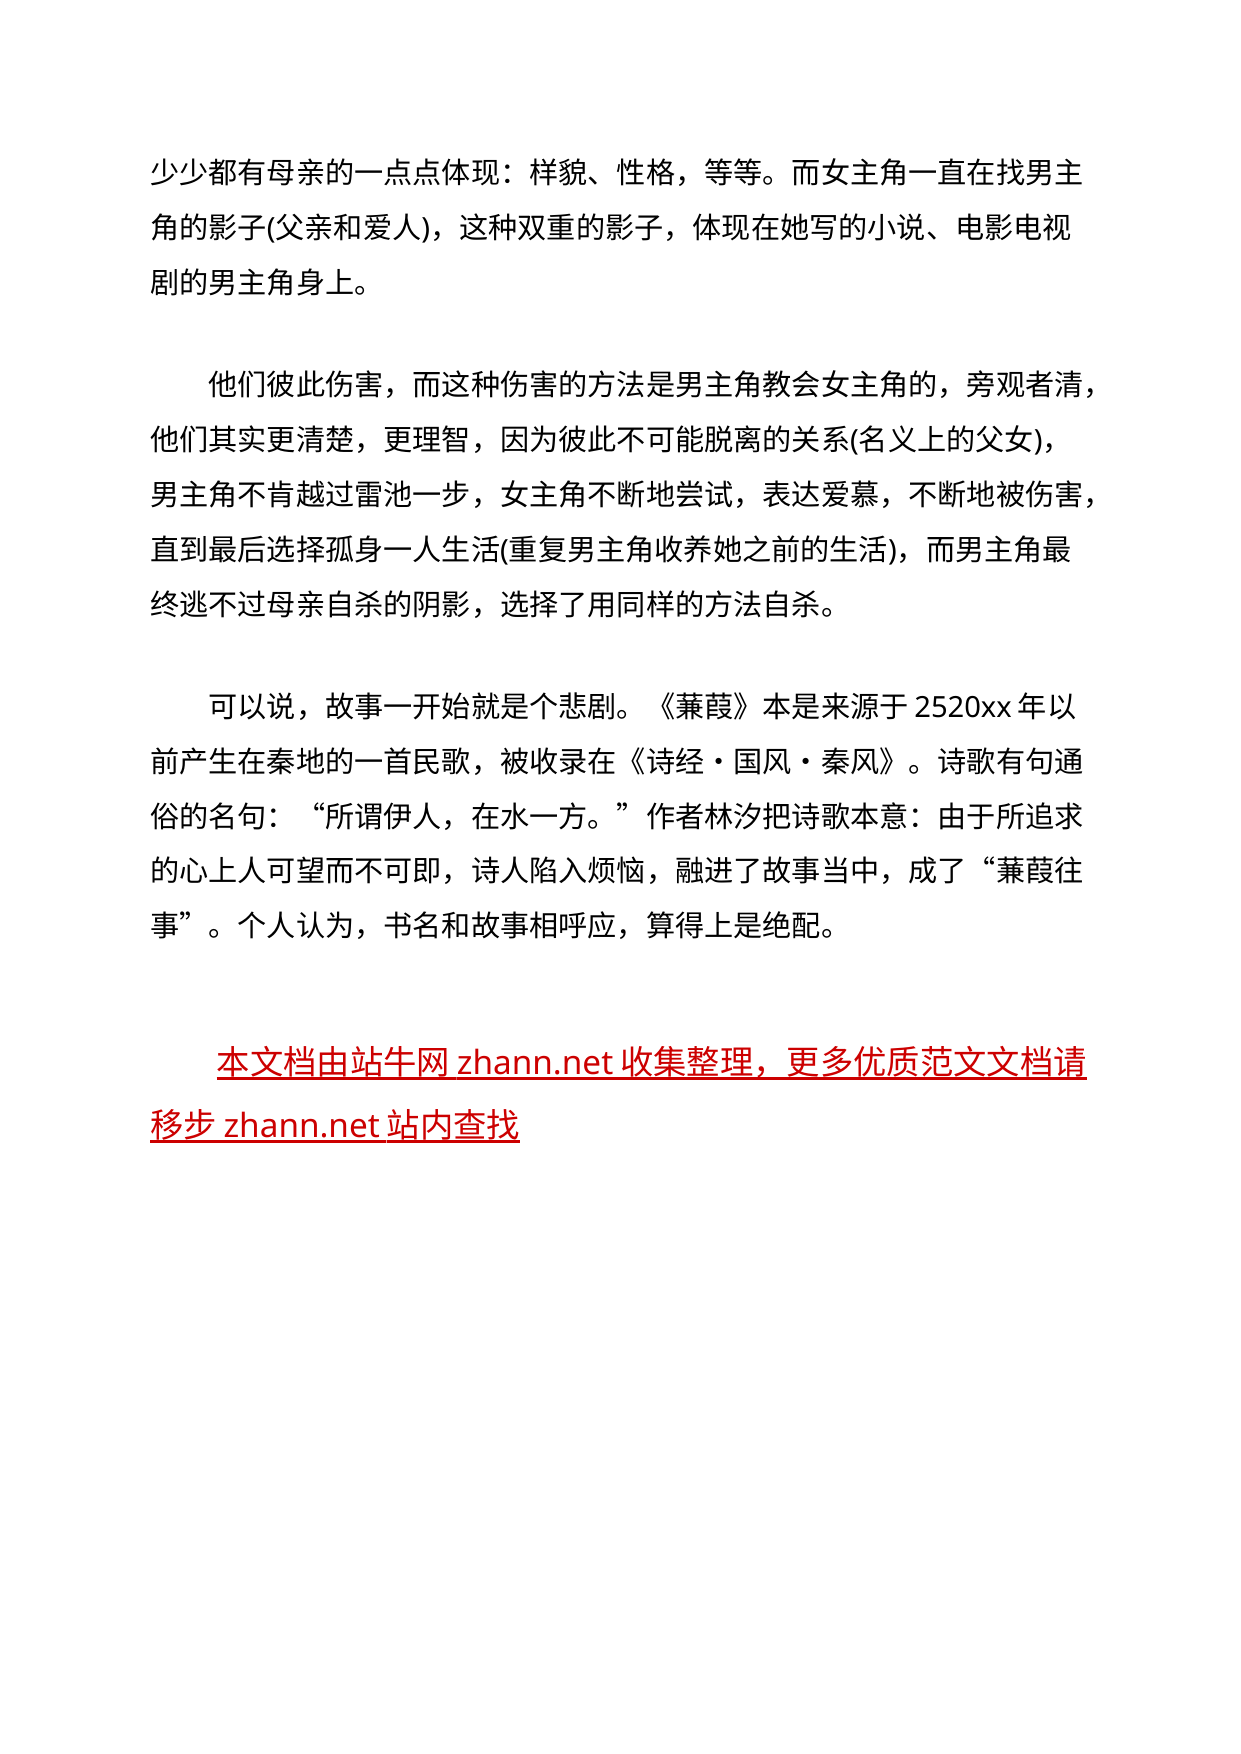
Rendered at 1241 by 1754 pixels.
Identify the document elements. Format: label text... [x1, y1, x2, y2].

text 他们彼此伤害，而这种伤害的方法是男主角教会女主角的，旁观者清，他们其实更清楚，更理智，因为彼此不可能脱离的关系(名义上的父女)，男主角不肯越过雷池一步，女主角不断地尝试，表达爱慕，不断地被伤害，直到最后选择孤身一人生活(重复男主角收养她之前的生活)，而男主角最终逃不过母亲自杀的阴影，选择了用同样的方法自杀。 [150, 362, 1090, 624]
text 可以说，故事一开始就是个悲剧。《蒹葭》本是来源于2520xx年以前产生在秦地的一首民歌，被收录在《诗经•国风•秦风》。诗歌有句通俗的名句：“所谓伊人，在水一方。”作者林汐把诗歌本意：由于所追求的心上人可望而不可即，诗人陷入烦恼，融进了故事当中，成了“蒹葭往事”。个人认为，书名和故事相呼应，算得上是绝配。 [150, 683, 1090, 945]
text 本文档由站牛网zhann.net收集整理，更多优质范文文档请移步zhann.net站内查找 [150, 1036, 1090, 1147]
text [150, 150, 1090, 302]
